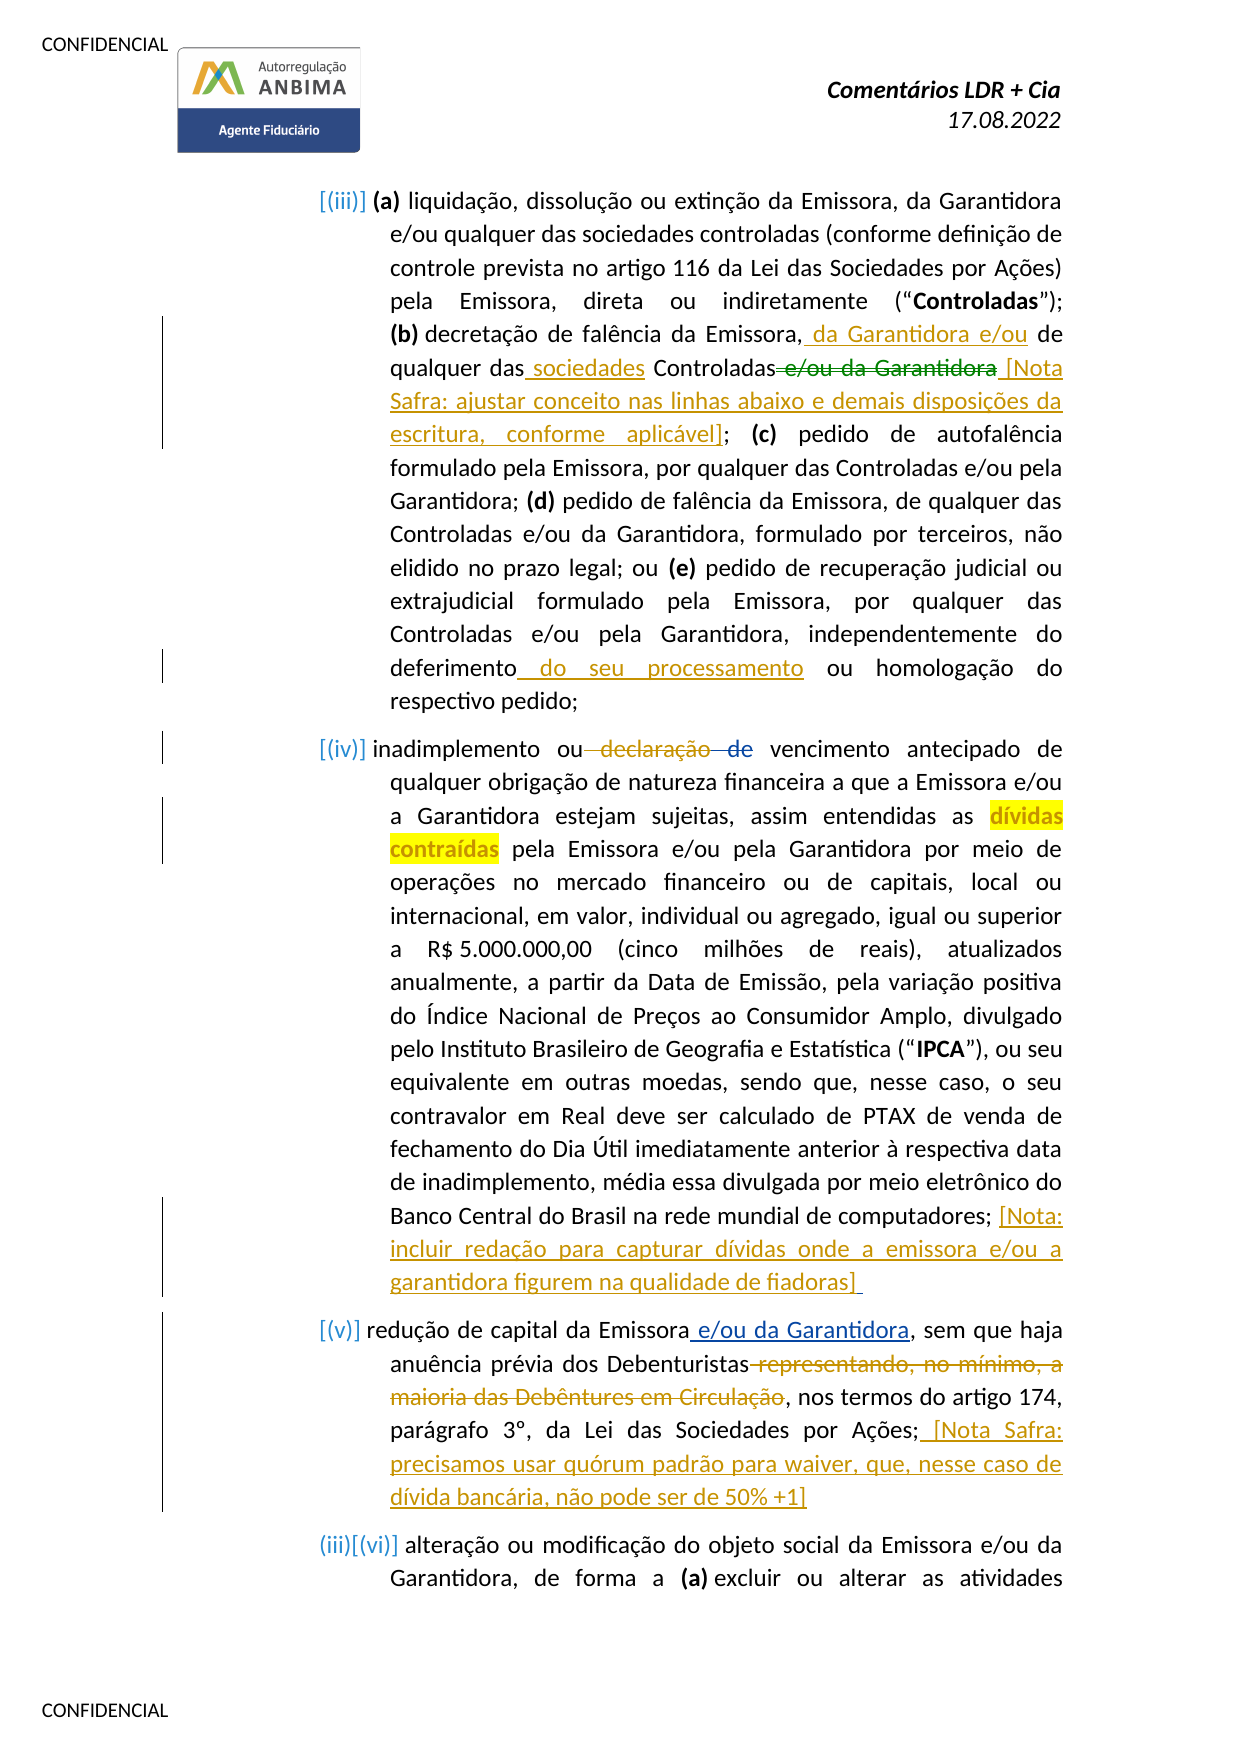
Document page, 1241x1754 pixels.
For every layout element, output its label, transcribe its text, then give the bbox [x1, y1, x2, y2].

list (a) liquidação, dissolução ou extinção da Emissora, da Garantidora e/ou qualquer das sociedades controladas (conforme definição de controle prevista no artigo 116 da Lei das Sociedades por Ações) pela Emissora, direta ou indiretamente (“Controladas”); (b) decretação de falência da Emissora, de qualquer das Controladas; (c) pedido de autofalência formulado pela Emissora, por qualquer das Controladas e/ou pela Garantidora; (d) pedido de falência da Emissora, de qualquer das Controladas e/ou da Garantidora, formulado por terceiros, não elidido no prazo legal; ou (e) pedido de recuperação judicial ou extrajudicial formulado pela Emissora, por qualquer das Controladas e/ou pela Garantidora, independentemente do deferimento ou homologação do respectivo pedido; [319, 183, 1063, 716]
picture [177, 47, 361, 153]
list redução de capital da Emissora, sem que haja anuência prévia dos Debenturistas, nos termos do artigo 174, parágrafo 3º, da Lei das Sociedades por Ações; [319, 1312, 1063, 1512]
list inadimplemento ou vencimento antecipado de qualquer obrigação de natureza financeira a que a Emissora e/ou a Garantidora estejam sujeitas, assim entendidas as dívidas contraídas pela Emissora e/ou pela Garantidora por meio de operações no mercado financeiro ou de capitais, local ou internacional, em valor, individual ou agregado, igual ou superior a R$ 5.000.000,00 (cinco milhões de reais), atualizados anualmente, a partir da Data de Emissão, pela variação positiva do Índice Nacional de Preços ao Consumidor Amplo, divulgado pelo Instituto Brasileiro de Geografia e Estatística (“IPCA”), ou seu equivalente em outras moedas, sendo que, nesse caso, o seu contravalor em Real deve ser calculado de PTAX de venda de fechamento do Dia Útil imediatamente anterior à respectiva data de inadimplemento, média essa divulgada por meio eletrônico do Banco Central do Brasil na rede mundial de computadores; [319, 731, 1063, 1297]
